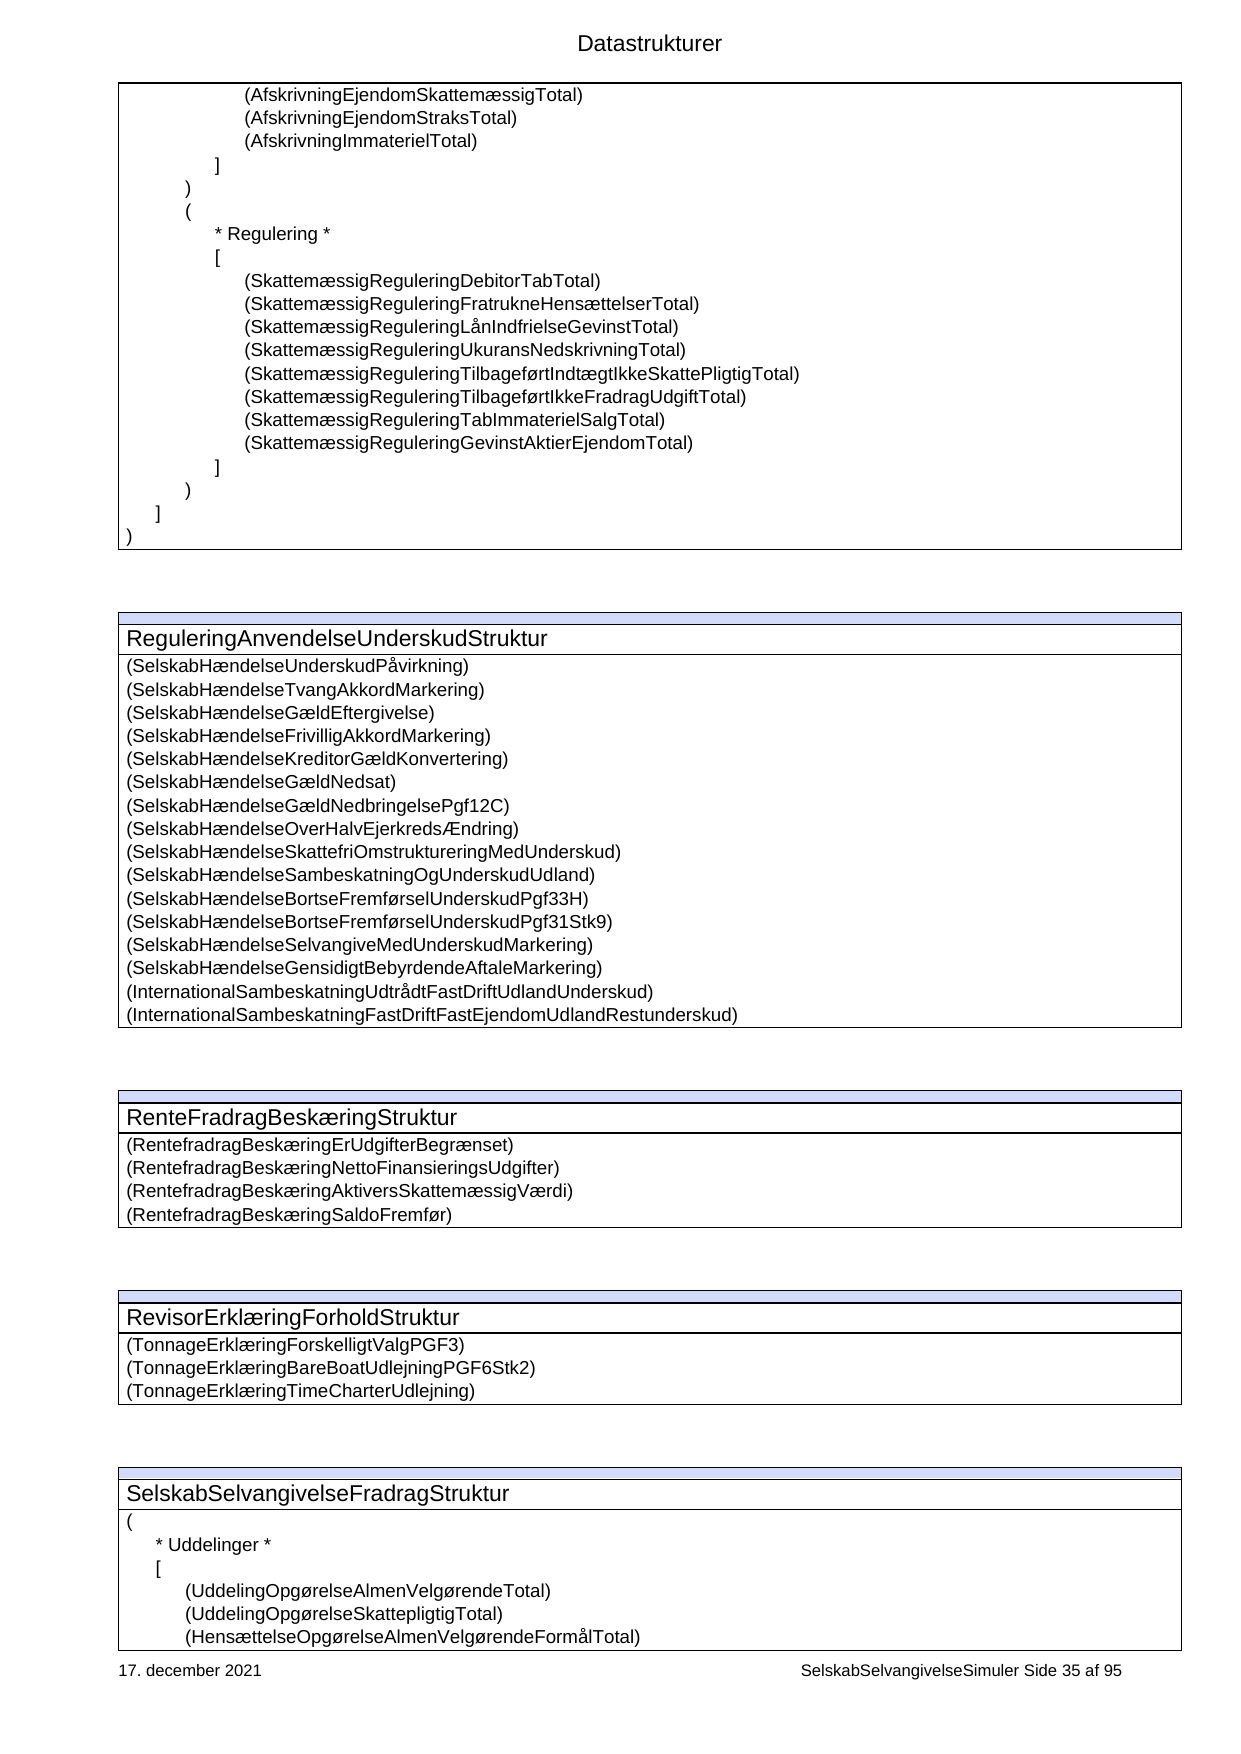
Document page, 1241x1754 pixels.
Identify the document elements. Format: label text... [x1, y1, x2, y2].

table_header [119, 1468, 1181, 1478]
table_cell RenteFradragBeskæringStruktur [119, 1104, 1181, 1132]
table_header [119, 1091, 1181, 1102]
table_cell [119, 84, 1181, 549]
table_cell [119, 1510, 1181, 1650]
table_cell (TonnageErklæringForskelligtValgPGF3) (TonnageErklæringBareBoatUdlejningPGF6Stk2) (TonnageErklæringTimeCharterUdlejning) [119, 1334, 1181, 1404]
table_cell (SelskabHændelseUnderskudPåvirkning) (SelskabHændelseTvangAkkordMarkering) (SelskabHændelseGældEftergivelse) (SelskabHændelseFrivilligAkkordMarkering) (SelskabHændelseKreditorGældKonvertering) (SelskabHændelseGældNedsat) (SelskabHændelseGældNedbringelsePgf12C) (SelskabHændelseOverHalvEjerkredsÆndring) (SelskabHændelseSkattefriOmstruktureringMedUnderskud) (SelskabHændelseSambeskatningOgUnderskudUdland) (SelskabHændelseBortseFremførselUnderskudPgf33H) (SelskabHændelseBortseFremførselUnderskudPgf31Stk9) (SelskabHændelseSelvangiveMedUnderskudMarkering) (SelskabHændelseGensidigtBebyrdendeAftaleMarkering) (InternationalSambeskatningUdtrådtFastDriftUdlandUnderskud) (InternationalSambeskatningFastDriftFastEjendomUdlandRestunderskud) [119, 655, 1181, 1027]
table_header [119, 613, 1181, 624]
table_cell SelskabSelvangivelseFradragStruktur [119, 1480, 1181, 1508]
table_cell ReguleringAnvendelseUnderskudStruktur [119, 625, 1181, 654]
table_cell (RentefradragBeskæringErUdgifterBegrænset) (RentefradragBeskæringNettoFinansieringsUdgifter) (RentefradragBeskæringAktiversSkattemæssigVærdi) (RentefradragBeskæringSaldoFremfør) [119, 1134, 1181, 1227]
table_cell RevisorErklæringForholdStruktur [119, 1304, 1181, 1332]
table_header [119, 1291, 1181, 1302]
